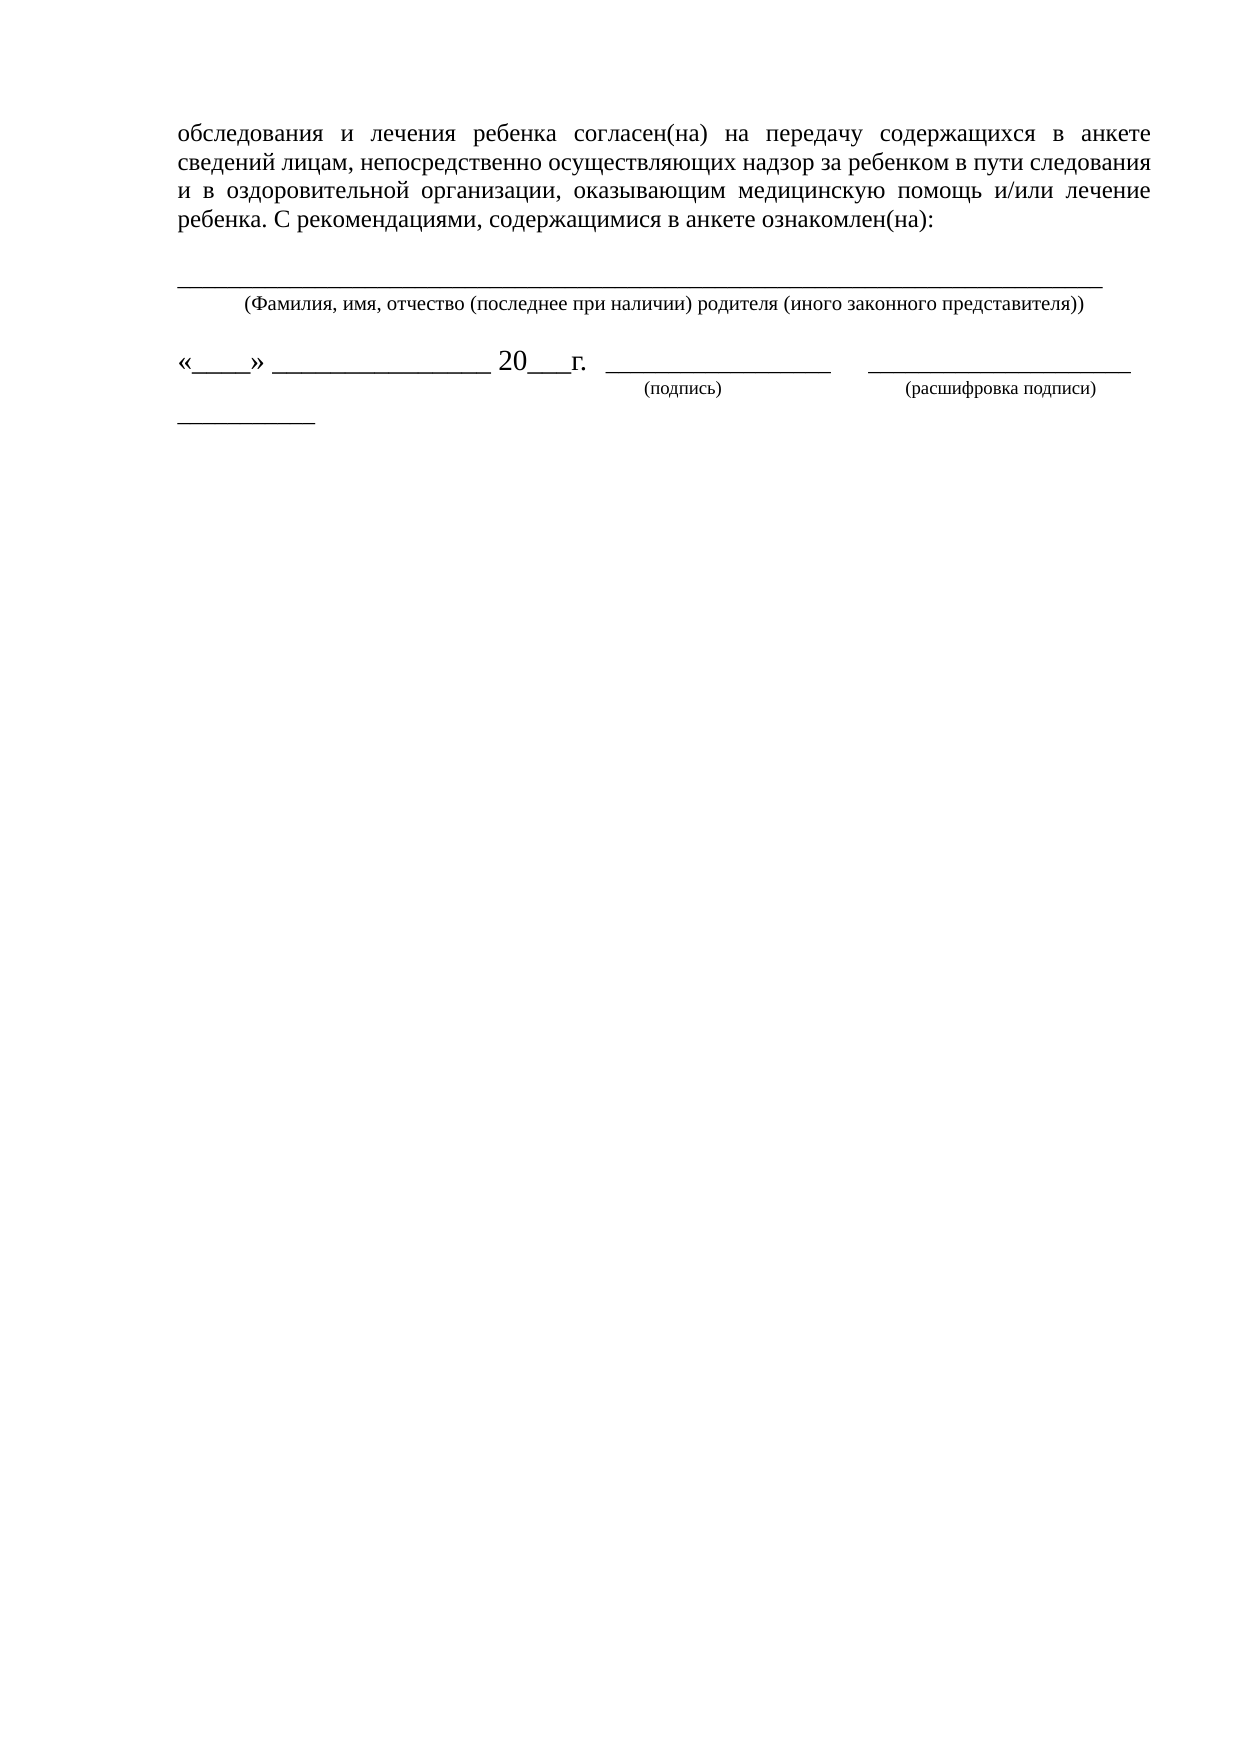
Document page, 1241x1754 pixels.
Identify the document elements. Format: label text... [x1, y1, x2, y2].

text (подпись) (расшифровка подписи) [177, 377, 1152, 398]
text (Фамилия, имя, отчество (последнее при наличии) родителя (иного законного представителя)) [177, 291, 1152, 315]
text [177, 118, 1152, 233]
text «____» _______________ 20___г. __________________ _____________________ [177, 343, 1152, 377]
text __________________________________________________________________________ [177, 262, 1152, 291]
text ___________ [177, 398, 1152, 427]
